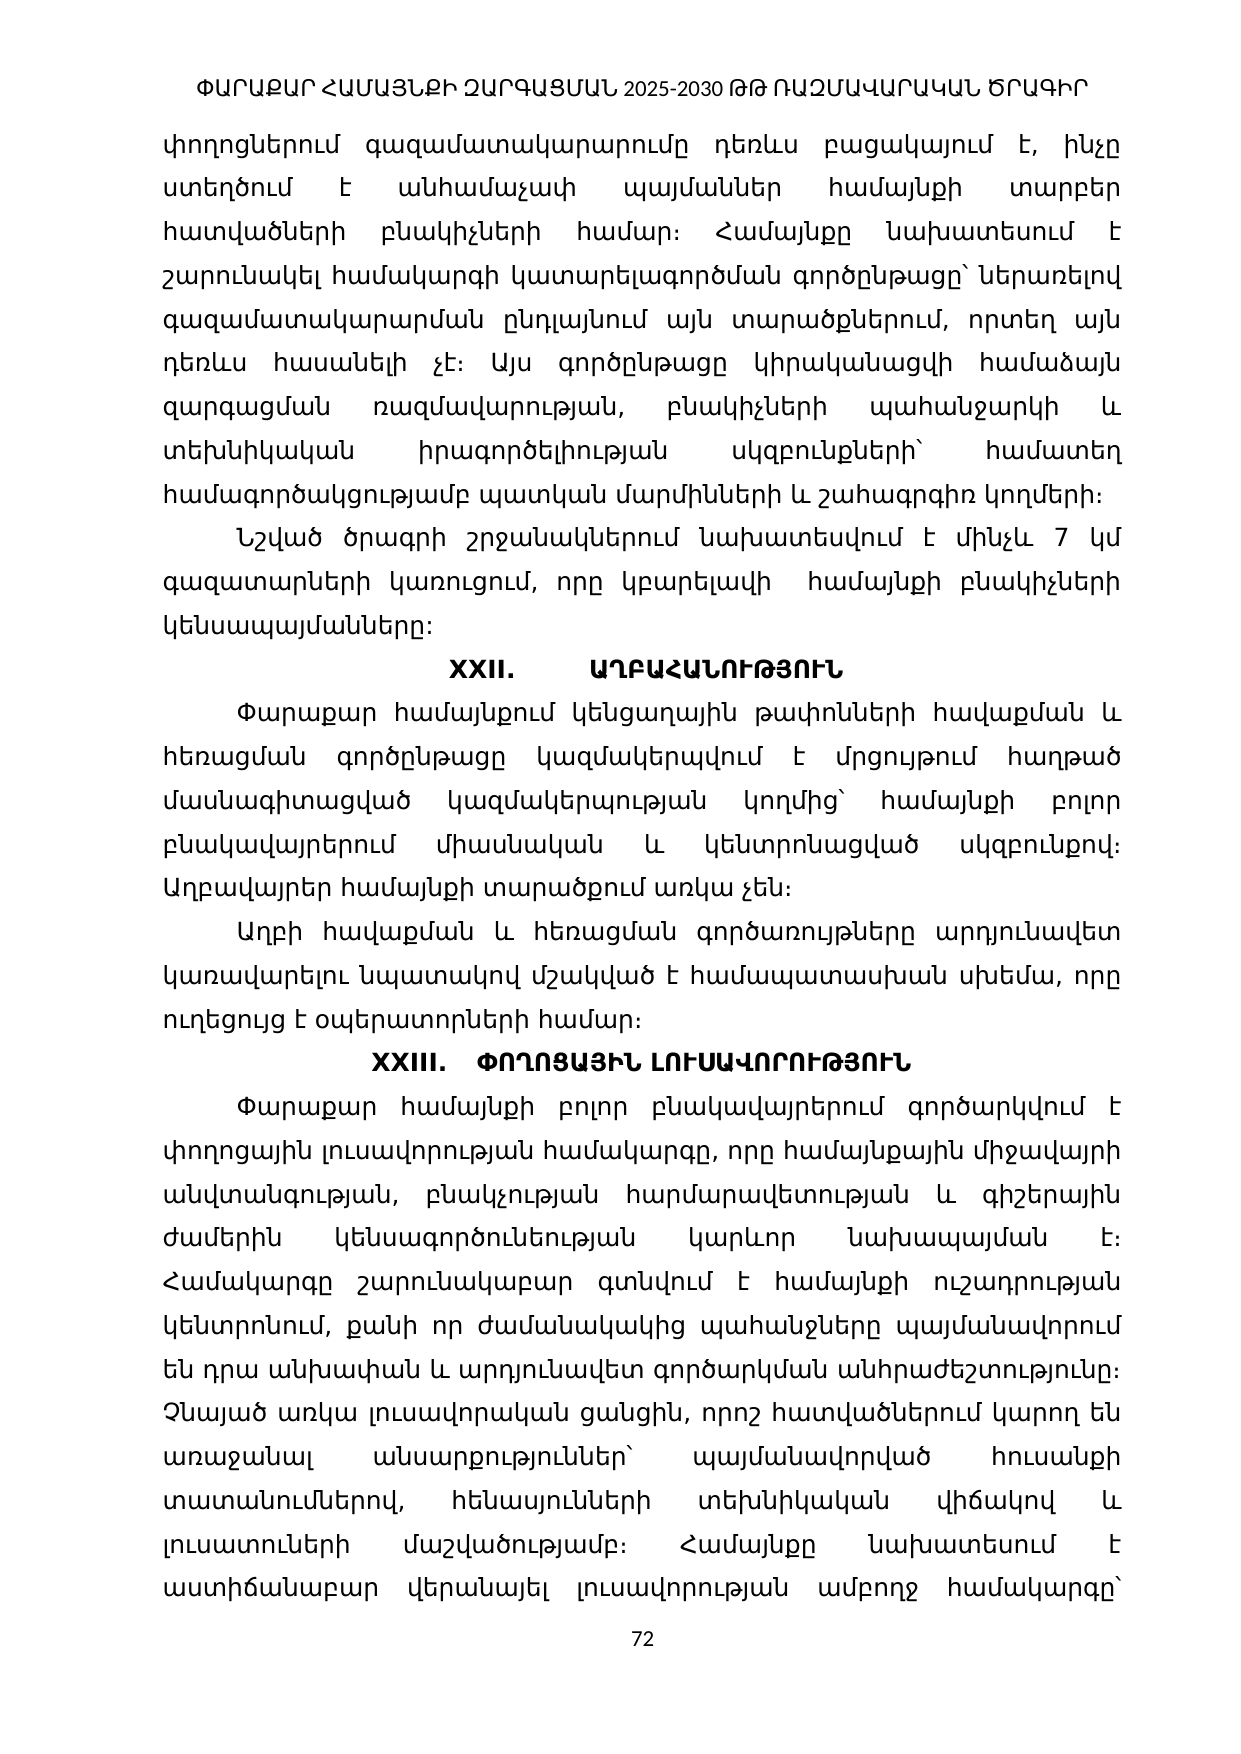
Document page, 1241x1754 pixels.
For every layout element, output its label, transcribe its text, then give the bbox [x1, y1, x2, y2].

text Աղբի հավաքման և հեռացման գործառույթները արդյունավետ կառավարելու նպատակով մշակված է համապատասխան սխեմա, որը ուղեցույց է օպերատորների համար։ [162, 917, 1122, 1034]
list ԱՂԲԱՀԱՆՈՒԹՅՈՒՆ [162, 655, 1122, 684]
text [162, 130, 1122, 509]
text Փարաքար համայնքում կենցաղային թափոնների հավաքման և հեռացման գործընթացը կազմակերպվում է մրցույթում հաղթած մասնագիտացված կազմակերպության կողմից՝ համայնքի բոլոր բնակավայրերում միասնական և կենտրոնացված սկզբունքով։ Աղբավայրեր համայնքի տարածքում առկա չեն։ [162, 699, 1122, 903]
text Նշված ծրագրի շրջանակներում նախատեսվում է մինչև 7 կմ գազատարների կառուցում, որը կբարելավի համայնքի բնակիչների կենսապայմանները: [162, 524, 1122, 640]
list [162, 1092, 1122, 1603]
list ՓՈՂՈՑԱՅԻՆ ԼՈՒՍԱՎՈՐՈՒԹՅՈՒՆ [162, 1049, 1122, 1078]
